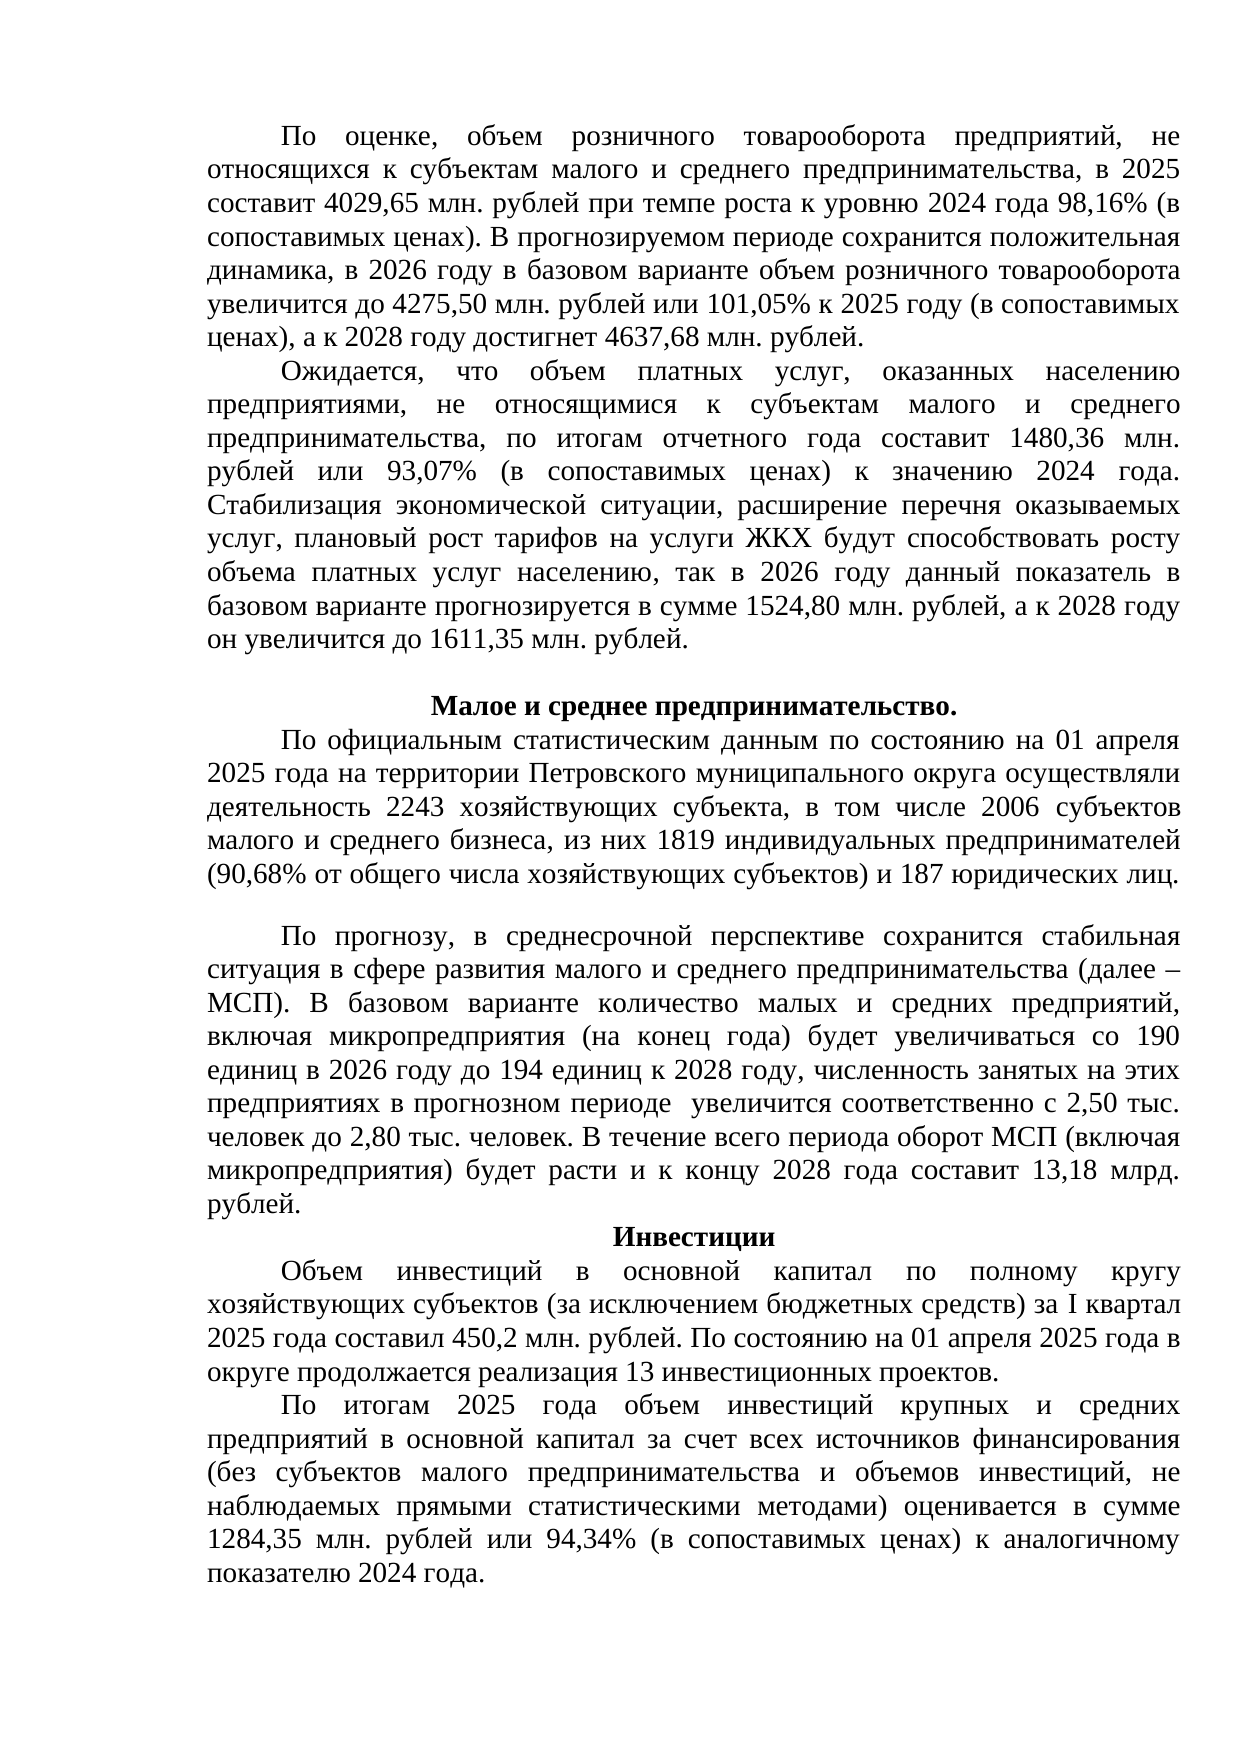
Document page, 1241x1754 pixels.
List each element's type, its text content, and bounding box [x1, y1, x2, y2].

text По итогам 2025 года объем инвестиций крупных и средних предприятий в основной капитал за счет всех источников финансирования (без субъектов малого предпринимательства и объемов инвестиций, не наблюдаемых прямыми статистическими методами) оценивается в сумме 1284,35 млн. рублей или 94,34% (в сопоставимых ценах) к аналогичному показателю 2024 года. [207, 1387, 1181, 1588]
text Объем инвестиций в основной капитал по полному кругу хозяйствующих субъектов (за исключением бюджетных средств) за I квартал 2025 года составил 450,2 млн. рублей. По состоянию на 01 апреля 2025 года в округе продолжается реализация 13 инвестиционных проектов. [207, 1253, 1181, 1387]
text Ожидается, что объем платных услуг, оказанных населению предприятиями, не относящимися к субъектам малого и среднего предпринимательства, по итогам отчетного года составит 1480,36 млн. рублей или 93,07% (в сопоставимых ценах) к значению 2024 года. Стабилизация экономической ситуации, расширение перечня оказываемых услуг, плановый рост тарифов на услуги ЖКХ будут способствовать росту объема платных услуг населению, так в 2026 году данный показатель в базовом варианте прогнозируется в сумме 1524,80 млн. рублей, а к 2028 году он увеличится до 1611,35 млн. рублей. [207, 353, 1181, 655]
text По официальным статистическим данным по состоянию на 01 апреля 2025 года на территории Петровского муниципального округа осуществляли деятельность 2243 хозяйствующих субъекта, в том числе 2006 субъектов малого и среднего бизнеса, из них 1819 индивидуальных предпринимателей (90,68% от общего числа хозяйствующих субъектов) и 187 юридических лиц. [207, 722, 1181, 918]
text По оценке, объем розничного товарооборота предприятий, не относящихся к субъектам малого и среднего предпринимательства, в 2025 составит 4029,65 млн. рублей при темпе роста к уровню 2024 года 98,16% (в сопоставимых ценах). В прогнозируемом периоде сохранится положительная динамика, в 2026 году в базовом варианте объем розничного товарооборота увеличится до 4275,50 млн. рублей или 101,05% к 2025 году (в сопоставимых ценах), а к 2028 году достигнет 4637,68 млн. рублей. [207, 118, 1181, 353]
text По прогнозу, в среднесрочной перспективе сохранится стабильная ситуация в сфере развития малого и среднего предпринимательства (далее – МСП). В базовом варианте количество малых и средних предприятий, включая микропредприятия (на конец года) будет увеличиваться со 190 единиц в 2026 году до 194 единиц к 2028 году, численность занятых на этих предприятиях в прогнозном периоде увеличится соответственно с 2,50 тыс. человек до 2,80 тыс. человек. В течение всего периода оборот МСП (включая микропредприятия) будет расти и к концу 2028 года составит 13,18 млрд. рублей. [207, 918, 1181, 1219]
text Малое и среднее предпринимательство. [207, 688, 1181, 722]
text Инвестиции [207, 1219, 1181, 1253]
